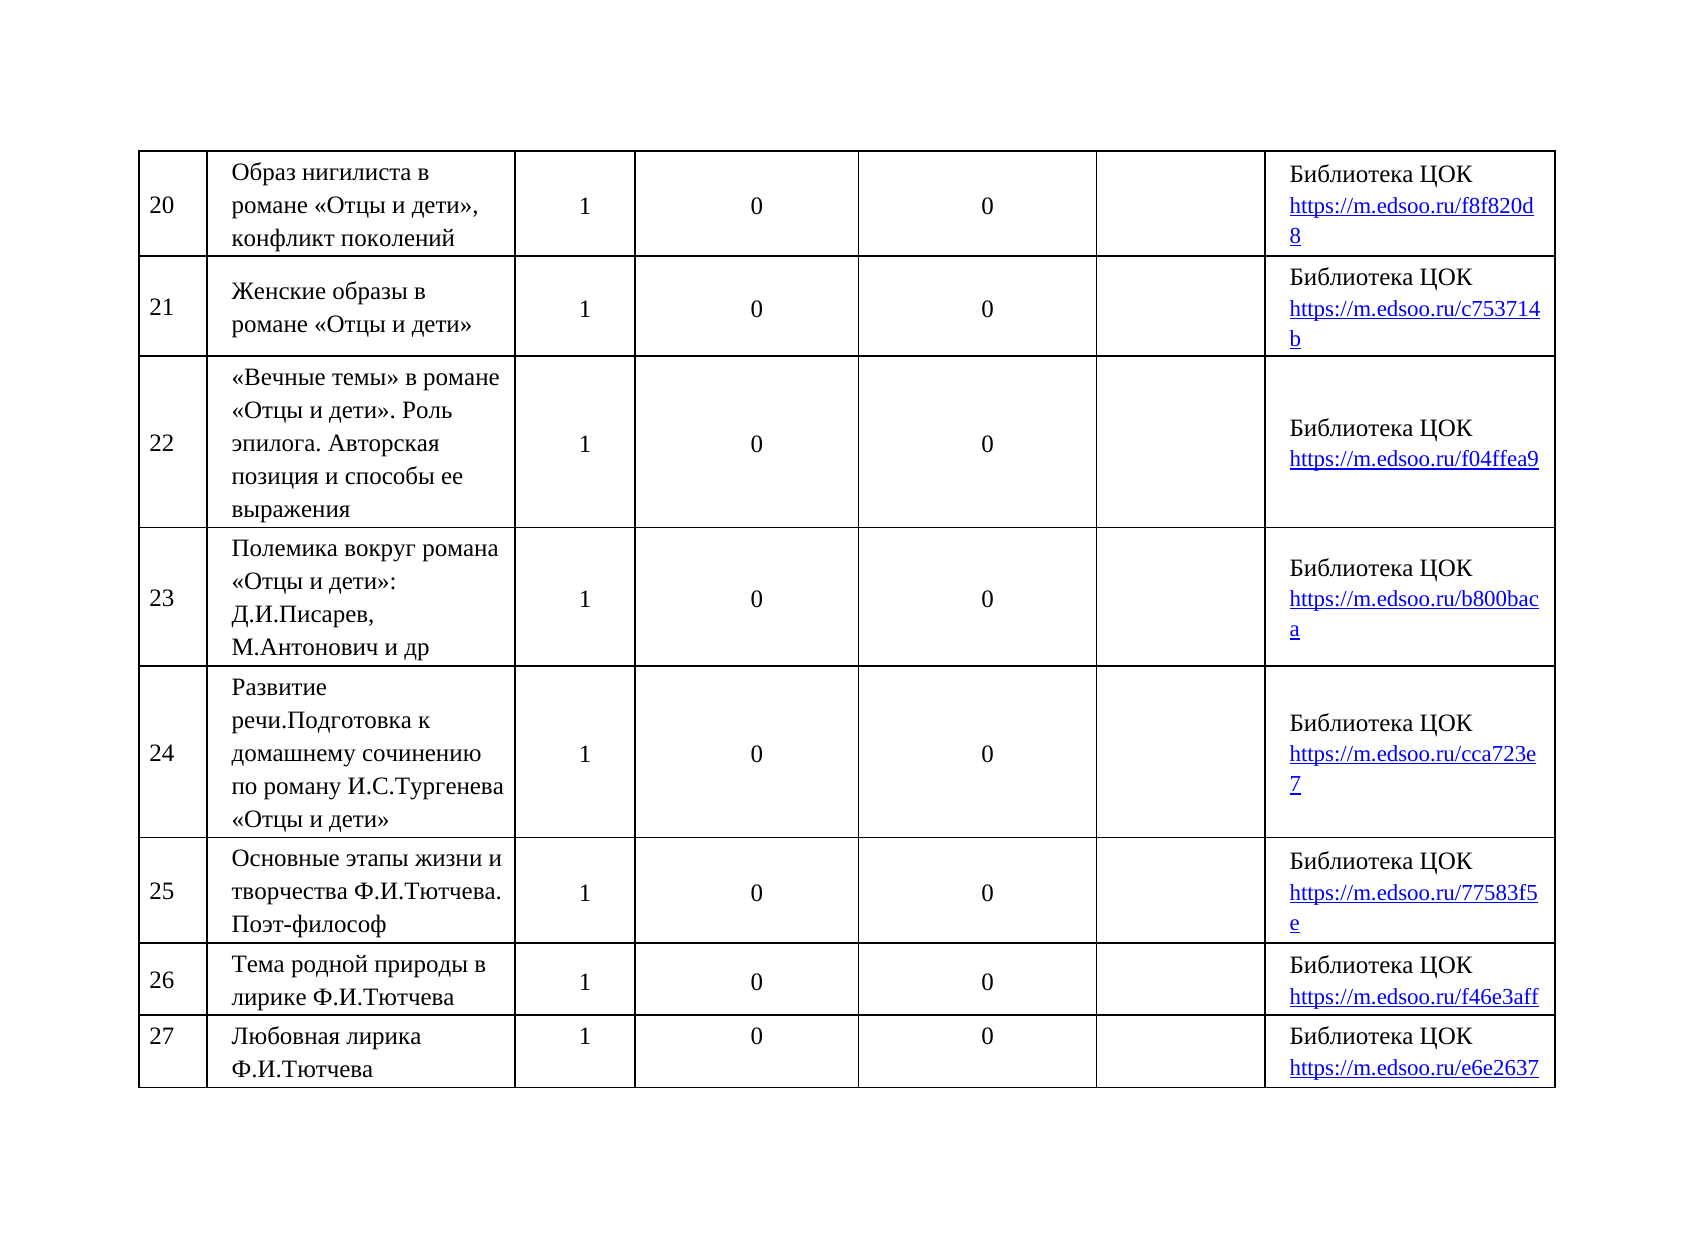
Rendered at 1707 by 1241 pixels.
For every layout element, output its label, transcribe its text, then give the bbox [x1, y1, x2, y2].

table_cell Женские образы в романе «Отцы и дети» [208, 257, 514, 355]
table_cell 0 [636, 528, 858, 665]
table_cell 27 [140, 1016, 206, 1087]
table_cell 25 [140, 838, 206, 942]
table_cell 1 [516, 357, 634, 527]
table_cell 0 [859, 944, 1096, 1014]
table_cell 0 [636, 667, 858, 837]
table_cell 0 [636, 1016, 858, 1087]
table_cell 1 [516, 257, 634, 355]
table_cell 0 [636, 357, 858, 527]
table_cell [1097, 257, 1264, 355]
table_cell 0 [859, 528, 1096, 665]
table_cell 0 [636, 152, 858, 255]
table_cell 26 [140, 944, 206, 1014]
table_cell 20 [140, 152, 206, 255]
table_cell 0 [636, 257, 858, 355]
table_cell 24 [140, 667, 206, 837]
table_cell 0 [859, 667, 1096, 837]
table_cell 22 [140, 357, 206, 527]
table_cell Библиотека ЦОК https://m.edsoo.ru/f04ffea9 [1266, 357, 1554, 527]
table_cell 21 [140, 257, 206, 355]
table_cell 0 [859, 257, 1096, 355]
table_cell Библиотека ЦОК https://m.edsoo.ru/c753714b [1266, 257, 1554, 355]
table_cell 1 [516, 528, 634, 665]
table_cell Тема родной природы в лирике Ф.И.Тютчева [208, 944, 514, 1014]
table_cell [1097, 357, 1264, 527]
table_cell 1 [516, 667, 634, 837]
table_cell 0 [636, 944, 858, 1014]
table_cell Развитие речи.Подготовка к домашнему сочинению по роману И.С.Тургенева «Отцы и дети» [208, 667, 514, 837]
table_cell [1266, 1016, 1554, 1087]
table_cell 23 [140, 528, 206, 665]
table_cell 1 [516, 838, 634, 942]
table_cell Образ нигилиста в романе «Отцы и дети», конфликт поколений [208, 152, 514, 255]
table_cell «Вечные темы» в романе «Отцы и дети». Роль эпилога. Авторская позиция и способы ее выражения [208, 357, 514, 527]
table_cell Полемика вокруг романа «Отцы и дети»: Д.И.Писарев, М.Антонович и др [208, 528, 514, 665]
table_cell [1097, 838, 1264, 942]
table_cell 0 [859, 838, 1096, 942]
table_cell 1 [516, 944, 634, 1014]
table_cell Библиотека ЦОК https://m.edsoo.ru/77583f5e [1266, 838, 1554, 942]
table_cell [1097, 152, 1264, 255]
table_cell [1097, 528, 1264, 665]
table_cell [1097, 667, 1264, 837]
table_cell 0 [859, 1016, 1096, 1087]
table_cell 1 [516, 1016, 634, 1087]
table_cell Основные этапы жизни и творчества Ф.И.Тютчева. Поэт-философ [208, 838, 514, 942]
table_cell 0 [636, 838, 858, 942]
table_cell Библиотека ЦОК https://m.edsoo.ru/f46e3aff [1266, 944, 1554, 1014]
table_cell 1 [516, 152, 634, 255]
table_cell Библиотека ЦОК https://m.edsoo.ru/f8f820d8 [1266, 152, 1554, 255]
table_cell 0 [859, 152, 1096, 255]
table_cell Библиотека ЦОК https://m.edsoo.ru/b800baca [1266, 528, 1554, 665]
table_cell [208, 1016, 514, 1087]
table_cell [1097, 1016, 1264, 1087]
table_cell Библиотека ЦОК https://m.edsoo.ru/cca723e7 [1266, 667, 1554, 837]
table_cell 0 [859, 357, 1096, 527]
table_cell [1097, 944, 1264, 1014]
